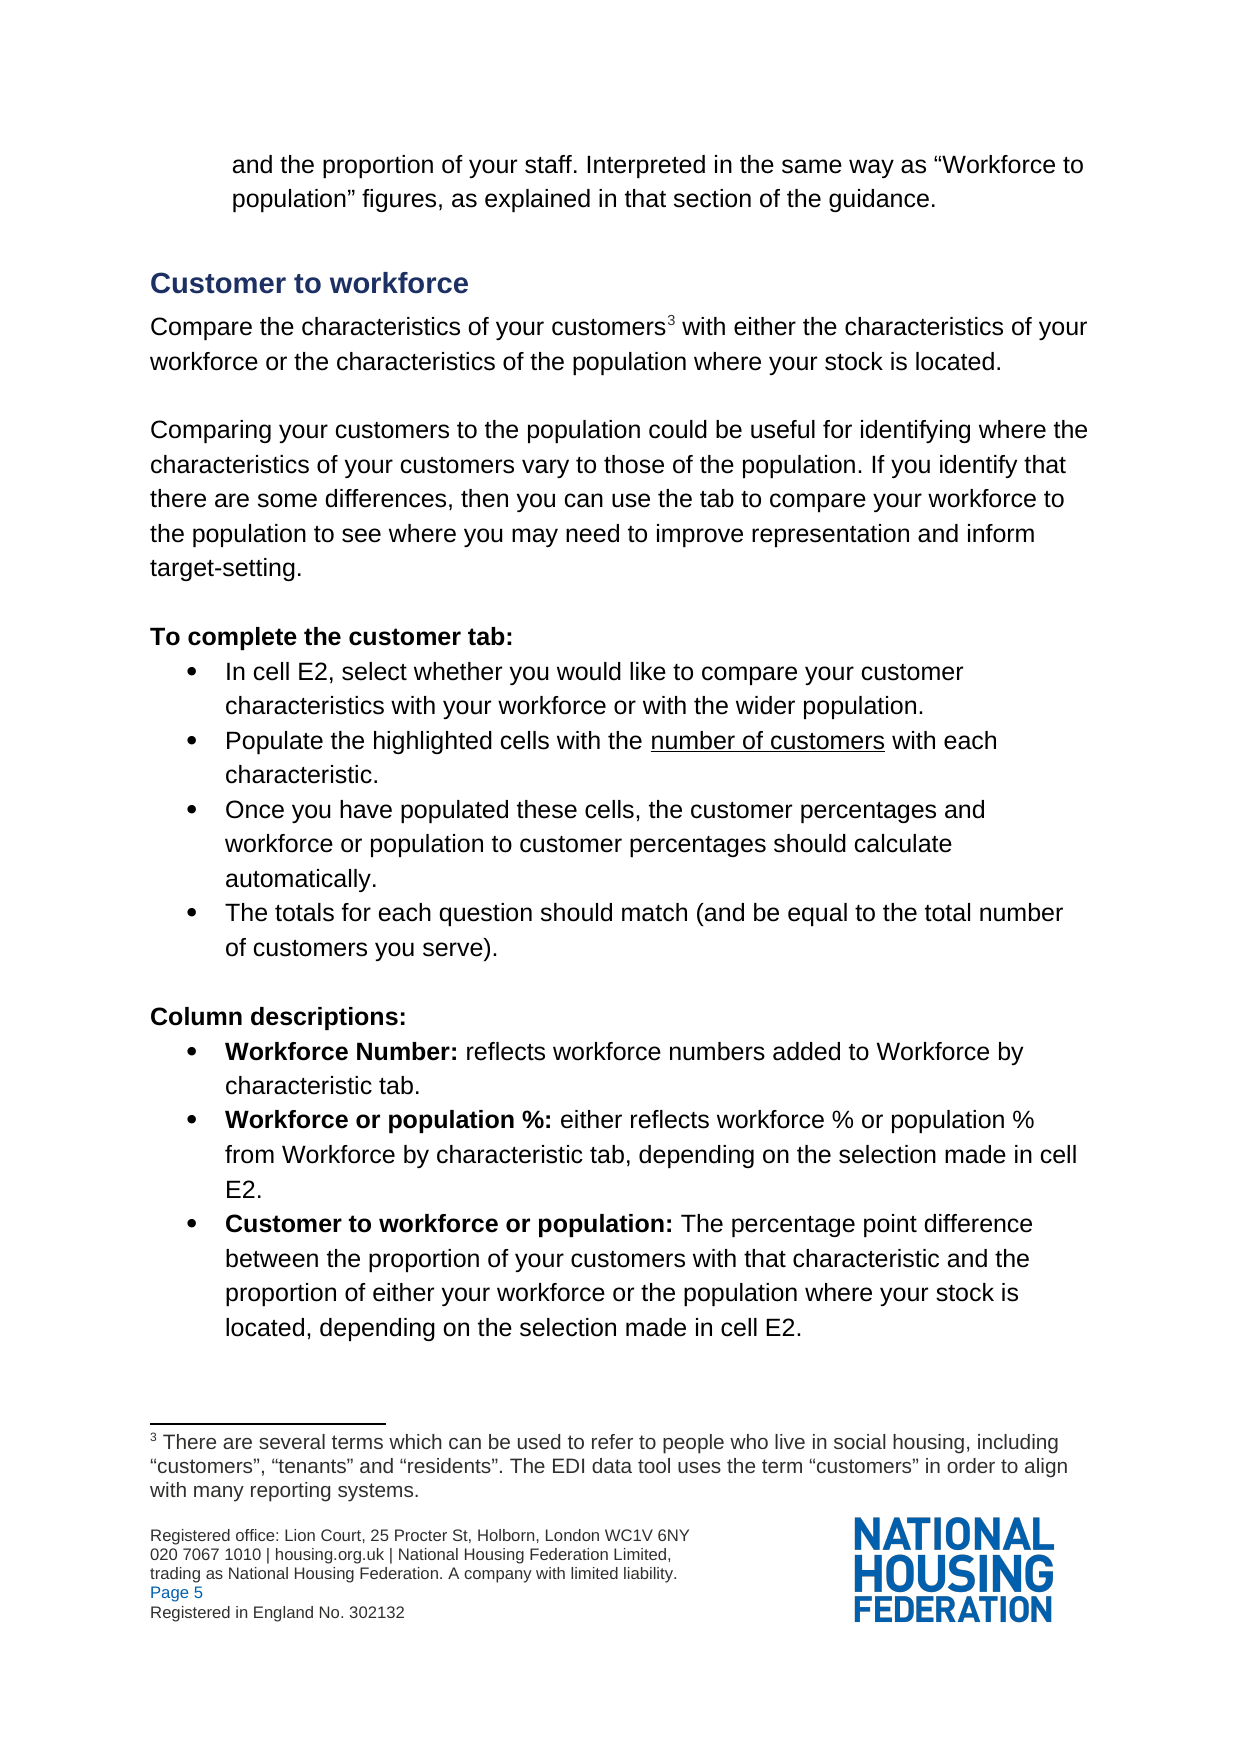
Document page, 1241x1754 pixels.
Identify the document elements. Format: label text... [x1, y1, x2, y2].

list Workforce or population %: either reflects workforce % or population % from Workforce by characteristic tab, depending on the selection made in cell E2. [187, 1106, 1090, 1203]
text To complete the customer tab: [150, 622, 1090, 651]
text Compare the characteristics of your customers with either the characteristics of your workforce or the characteristics of the population where your stock is located. [150, 312, 1090, 375]
list Customer to workforce or population: The percentage point difference between the proportion of your customers with that characteristic and the proportion of either your workforce or the population where your stock is located, depending on the selection made in cell E2. [187, 1209, 1090, 1341]
subtitle Customer to workforce [150, 266, 1090, 299]
list The totals for each question should match (and be equal to the total number of customers you serve). [187, 898, 1090, 962]
list Workforce Number: reflects workforce numbers added to Workforce by characteristic tab. [187, 1036, 1090, 1100]
text Comparing your customers to the population could be useful for identifying where the characteristics of your customers vary to those of the population. If you identify that there are some differences, then you can use the tab to compare your workforce to the population to see where you may need to improve representation and inform target-setting. [150, 415, 1090, 582]
picture [818, 1480, 1091, 1659]
list Once you have populated these cells, the customer percentages and workforce or population to customer percentages should calculate automatically. [187, 795, 1090, 893]
text Column descriptions: [150, 1002, 1090, 1031]
list Populate the highlighted cells with the number of customers with each characteristic. [187, 726, 1090, 789]
list In cell E2, select whether you would like to compare your customer characteristics with your workforce or with the wider population. [187, 657, 1090, 720]
